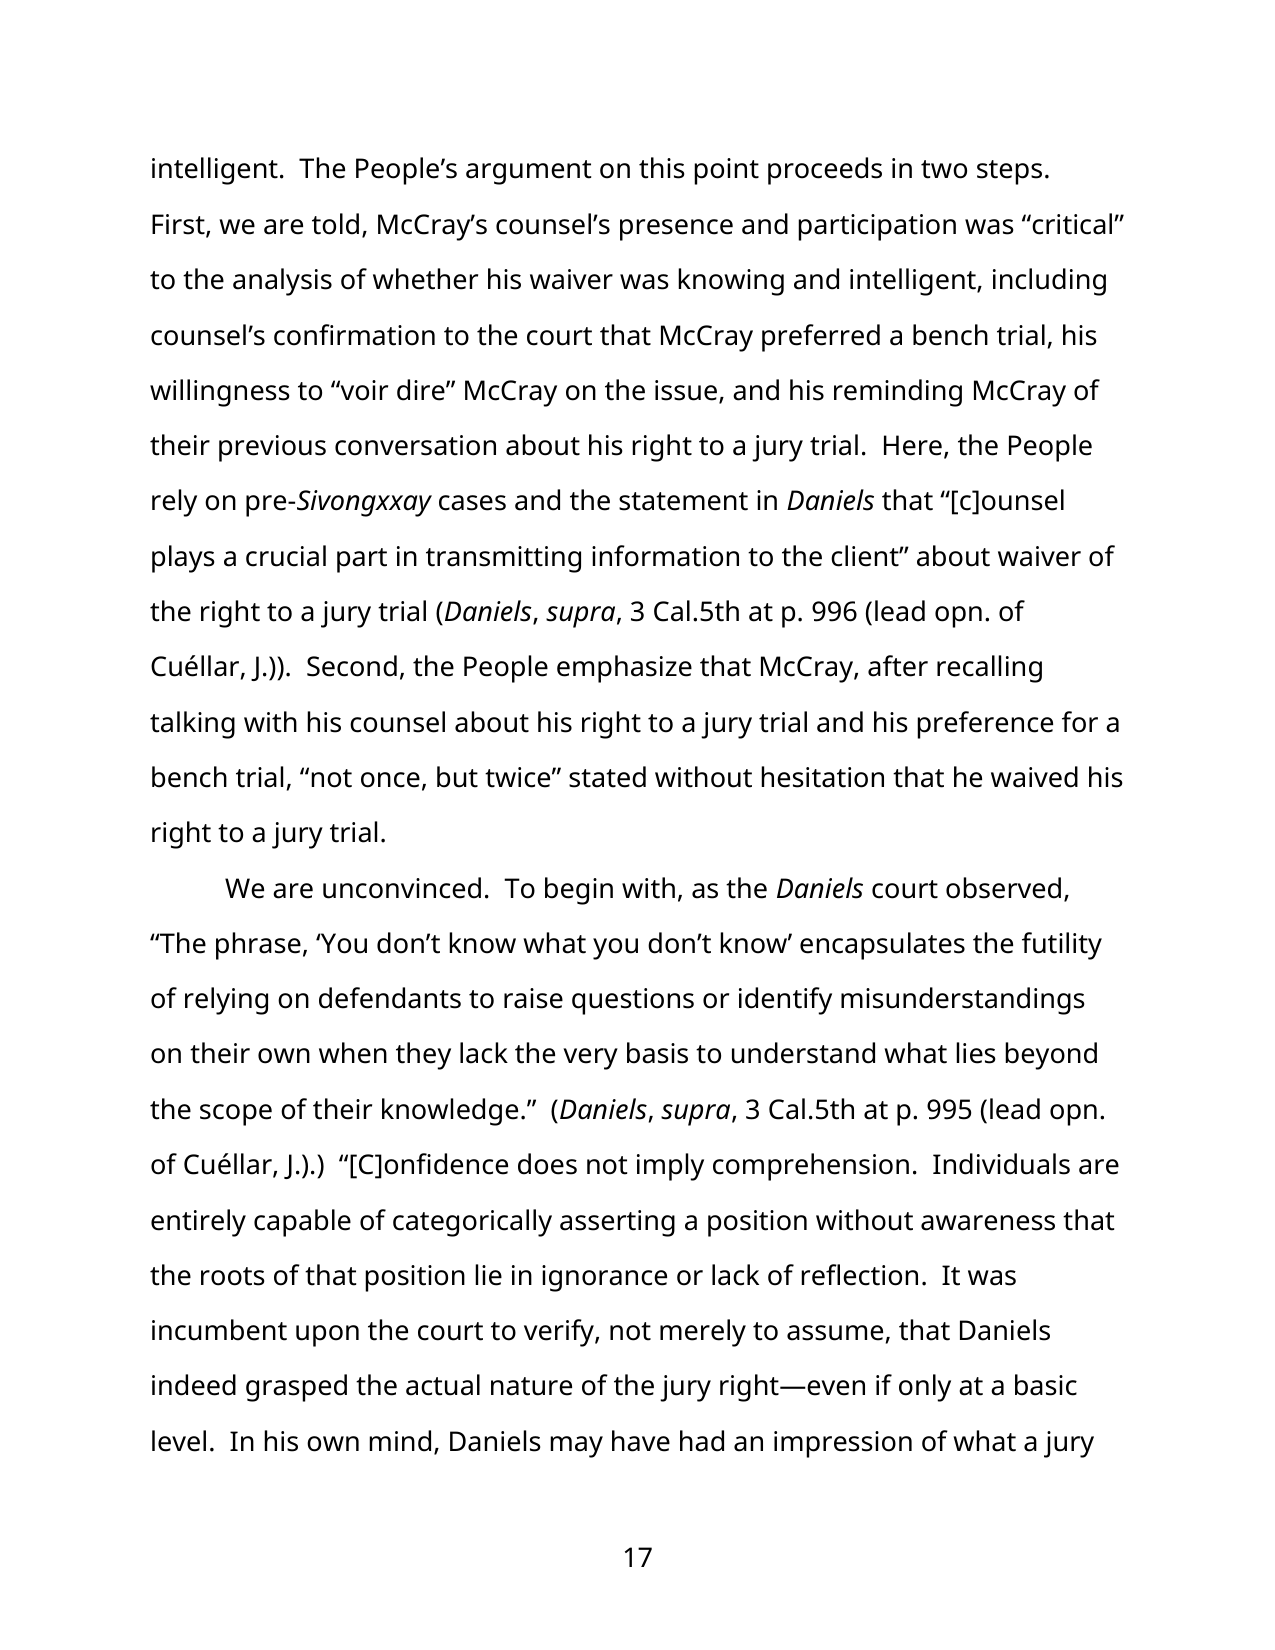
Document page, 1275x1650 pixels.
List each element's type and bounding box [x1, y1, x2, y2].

text [150, 869, 1125, 1459]
text [150, 150, 1125, 851]
